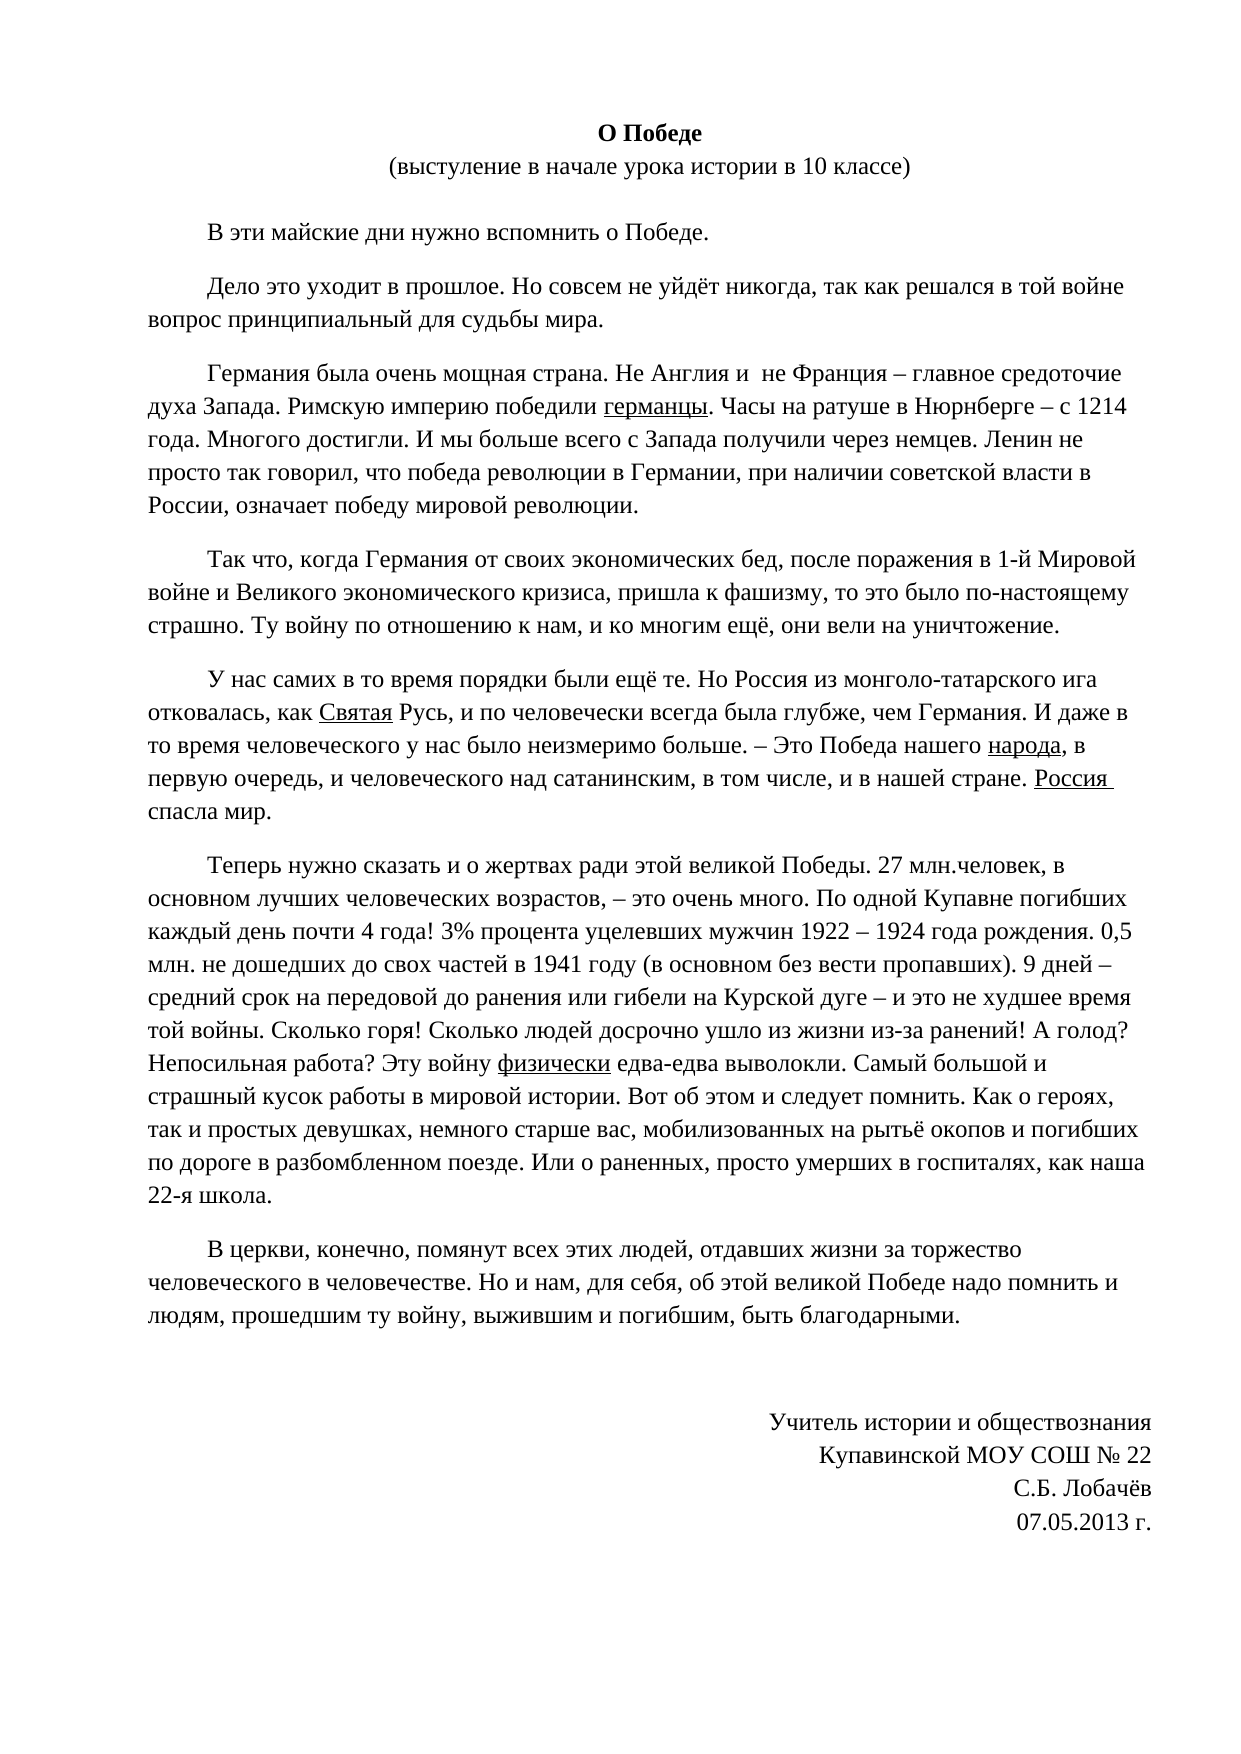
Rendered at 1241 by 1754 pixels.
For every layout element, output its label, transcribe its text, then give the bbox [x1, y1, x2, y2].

text С.Б. Лобачёв [148, 1473, 1152, 1502]
text Дело это уходит в прошлое. Но совсем не уйдёт никогда, так как решался в той войне вопрос принципиальный для судьбы мира. [148, 271, 1152, 333]
text Купавинской МОУ СОШ № 22 [148, 1441, 1152, 1469]
text Теперь нужно сказать и о жертвах ради этой великой Победы. 27 млн.человек, в основном лучших человеческих возрастов, – это очень много. По одной Купавне погибших каждый день почти 4 года! 3% процента уцелевших мужчин 1922 – 1924 года рождения. 0,5 млн. не дошедших до свох частей в 1941 году (в основном без вести пропавших). 9 дней – средний срок на передовой до ранения или гибели на Курской дуге – и это не худшее время той войны. Сколько горя! Сколько людей досрочно ушло из жизни из-за ранений! А голод? Непосильная работа? Эту войну физически едва-едва выволокли. Самый большой и страшный кусок работы в мировой истории. Вот об этом и следует помнить. Как о героях, так и простых девушках, немного старше вас, мобилизованных на рытьё окопов и погибших по дороге в разбомбленном поезде. Или о раненных, просто умерших в госпиталях, как наша 22-я школа. [148, 850, 1152, 1209]
text В церкви, конечно, помянут всех этих людей, отдавших жизни за торжество человеческого в человечестве. Но и нам, для себя, об этой великой Победе надо помнить и людям, прошедшим ту войну, выжившим и погибшим, быть благодарными. [148, 1234, 1152, 1328]
text 07.05.2013 г. [148, 1507, 1152, 1535]
text Так что, когда Германия от своих экономических бед, после поражения в 1-й Мировой войне и Великого экономического кризиса, пришла к фашизму, то это было по-настоящему страшно. Ту войну по отношению к нам, и ко многим ещё, они вели на уничтожение. [148, 544, 1152, 639]
text Германия была очень мощная страна. Не Англия и не Франция – главное средоточие духа Запада. Римскую империю победили германцы. Часы на ратуше в Нюрнберге – с 1214 года. Многого достигли. И мы больше всего с Запада получили через немцев. Ленин не просто так говорил, что победа революции в Германии, при наличии советской власти в России, означает победу мировой революции. [148, 358, 1152, 519]
text (выстуление в начале урока истории в 10 классе) [148, 151, 1152, 180]
text О Победе [148, 118, 1152, 147]
text Учитель истории и обществознания [148, 1407, 1152, 1436]
text У нас самих в то время порядки были ещё те. Но Россия из монголо-татарского ига отковалась, как Святая Русь, и по человечески всегда была глубже, чем Германия. И даже в то время человеческого у нас было неизмеримо больше. – Это Победа нашего народа, в первую очередь, и человеческого над сатанинским, в том числе, и в нашей стране. Россия спасла мир. [148, 664, 1152, 824]
text В эти майские дни нужно вспомнить о Победе. [148, 217, 1152, 246]
